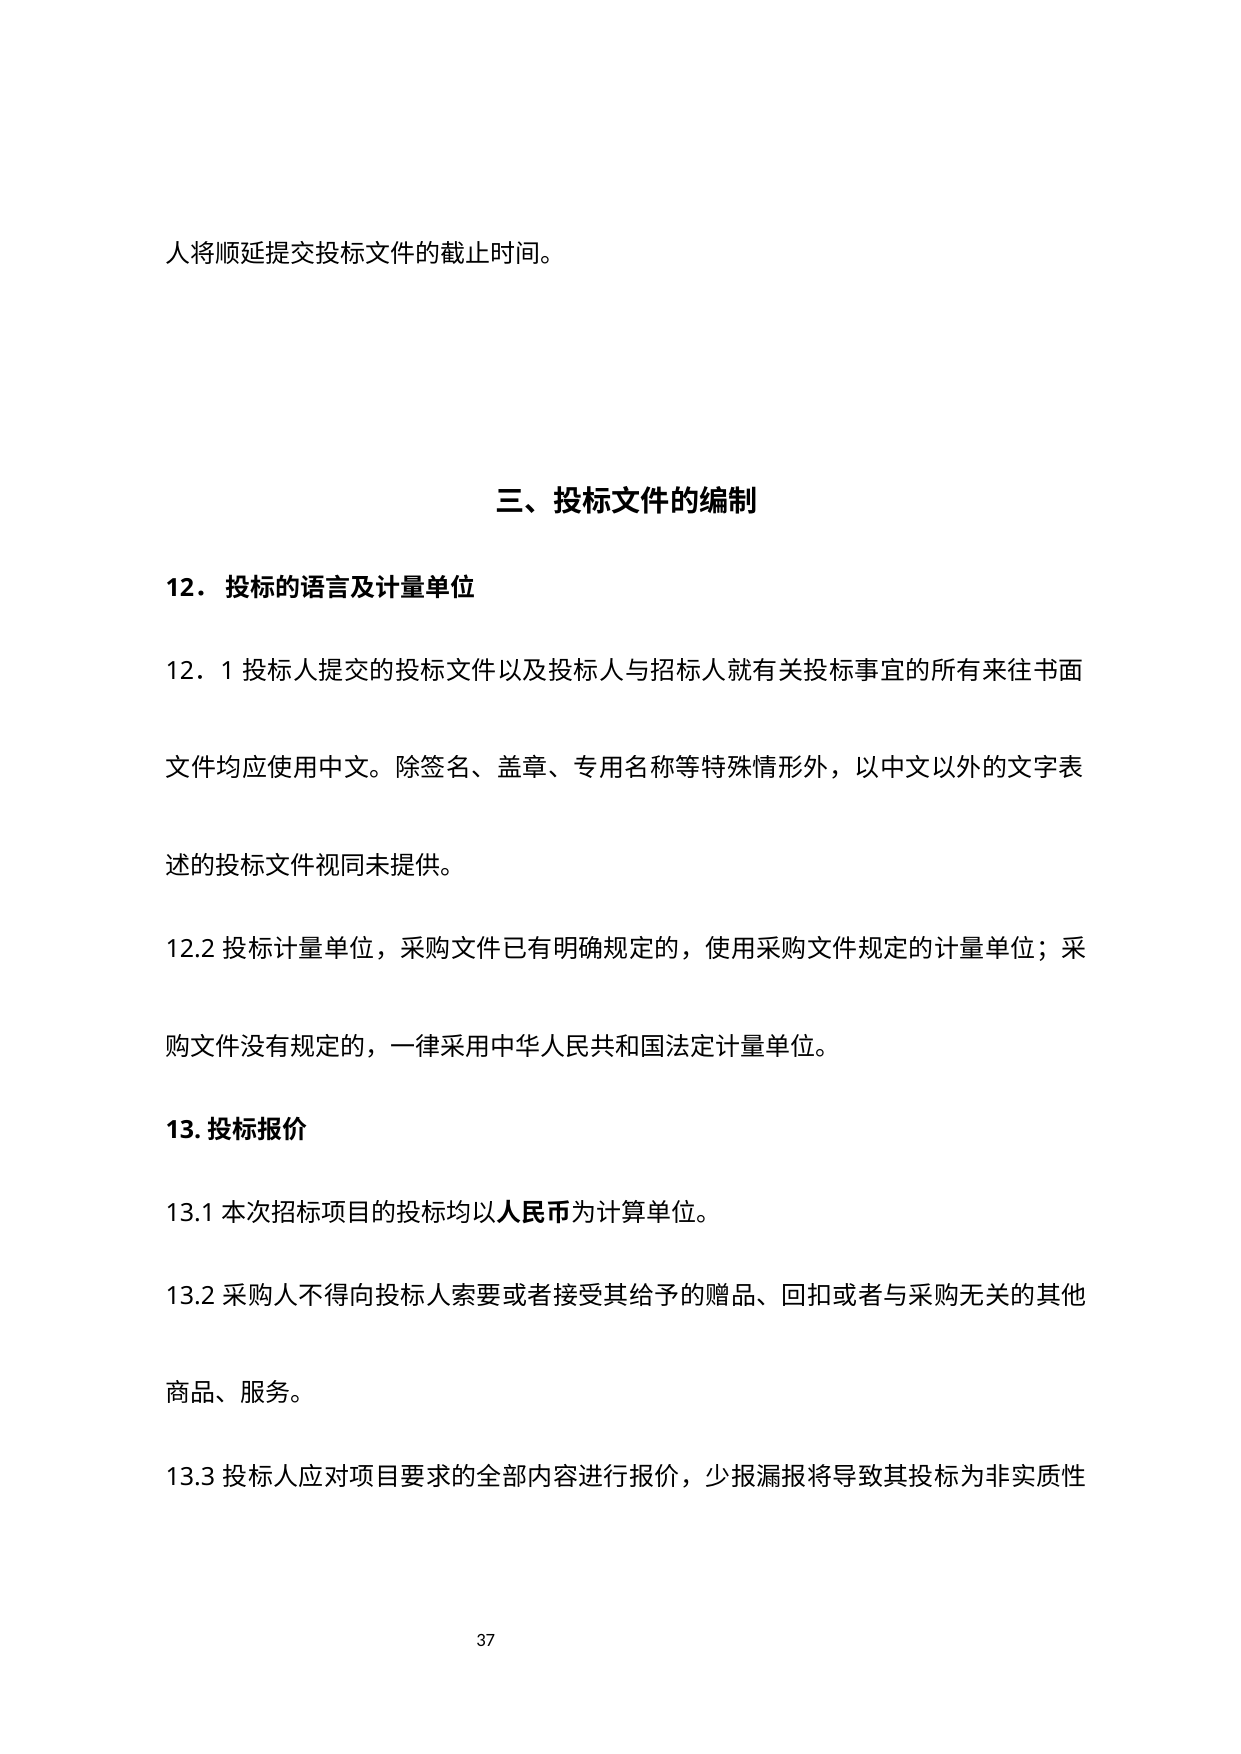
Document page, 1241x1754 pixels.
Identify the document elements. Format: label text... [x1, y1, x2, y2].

text 13.2 采购人不得向投标人索要或者接受其给予的赠品、回扣或者与采购无关的其他商品、服务。 [165, 1261, 1087, 1423]
text 12．1 投标人提交的投标文件以及投标人与招标人就有关投标事宜的所有来往书面文件均应使用中文。除签名、盖章、专用名称等特殊情形外，以中文以外的文字表述的投标文件视同未提供。 [165, 636, 1087, 896]
text 13.1 本次招标项目的投标均以人民币为计算单位。 [165, 1178, 1087, 1243]
text 13. 投标报价 [165, 1095, 1087, 1160]
text 三、投标文件的编制 [165, 467, 1087, 532]
text 12.2 投标计量单位，采购文件已有明确规定的，使用采购文件规定的计量单位；采购文件没有规定的，一律采用中华人民共和国法定计量单位。 [165, 914, 1087, 1077]
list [165, 1442, 1087, 1507]
text 12． 投标的语言及计量单位 [165, 553, 1087, 618]
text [165, 219, 1087, 284]
